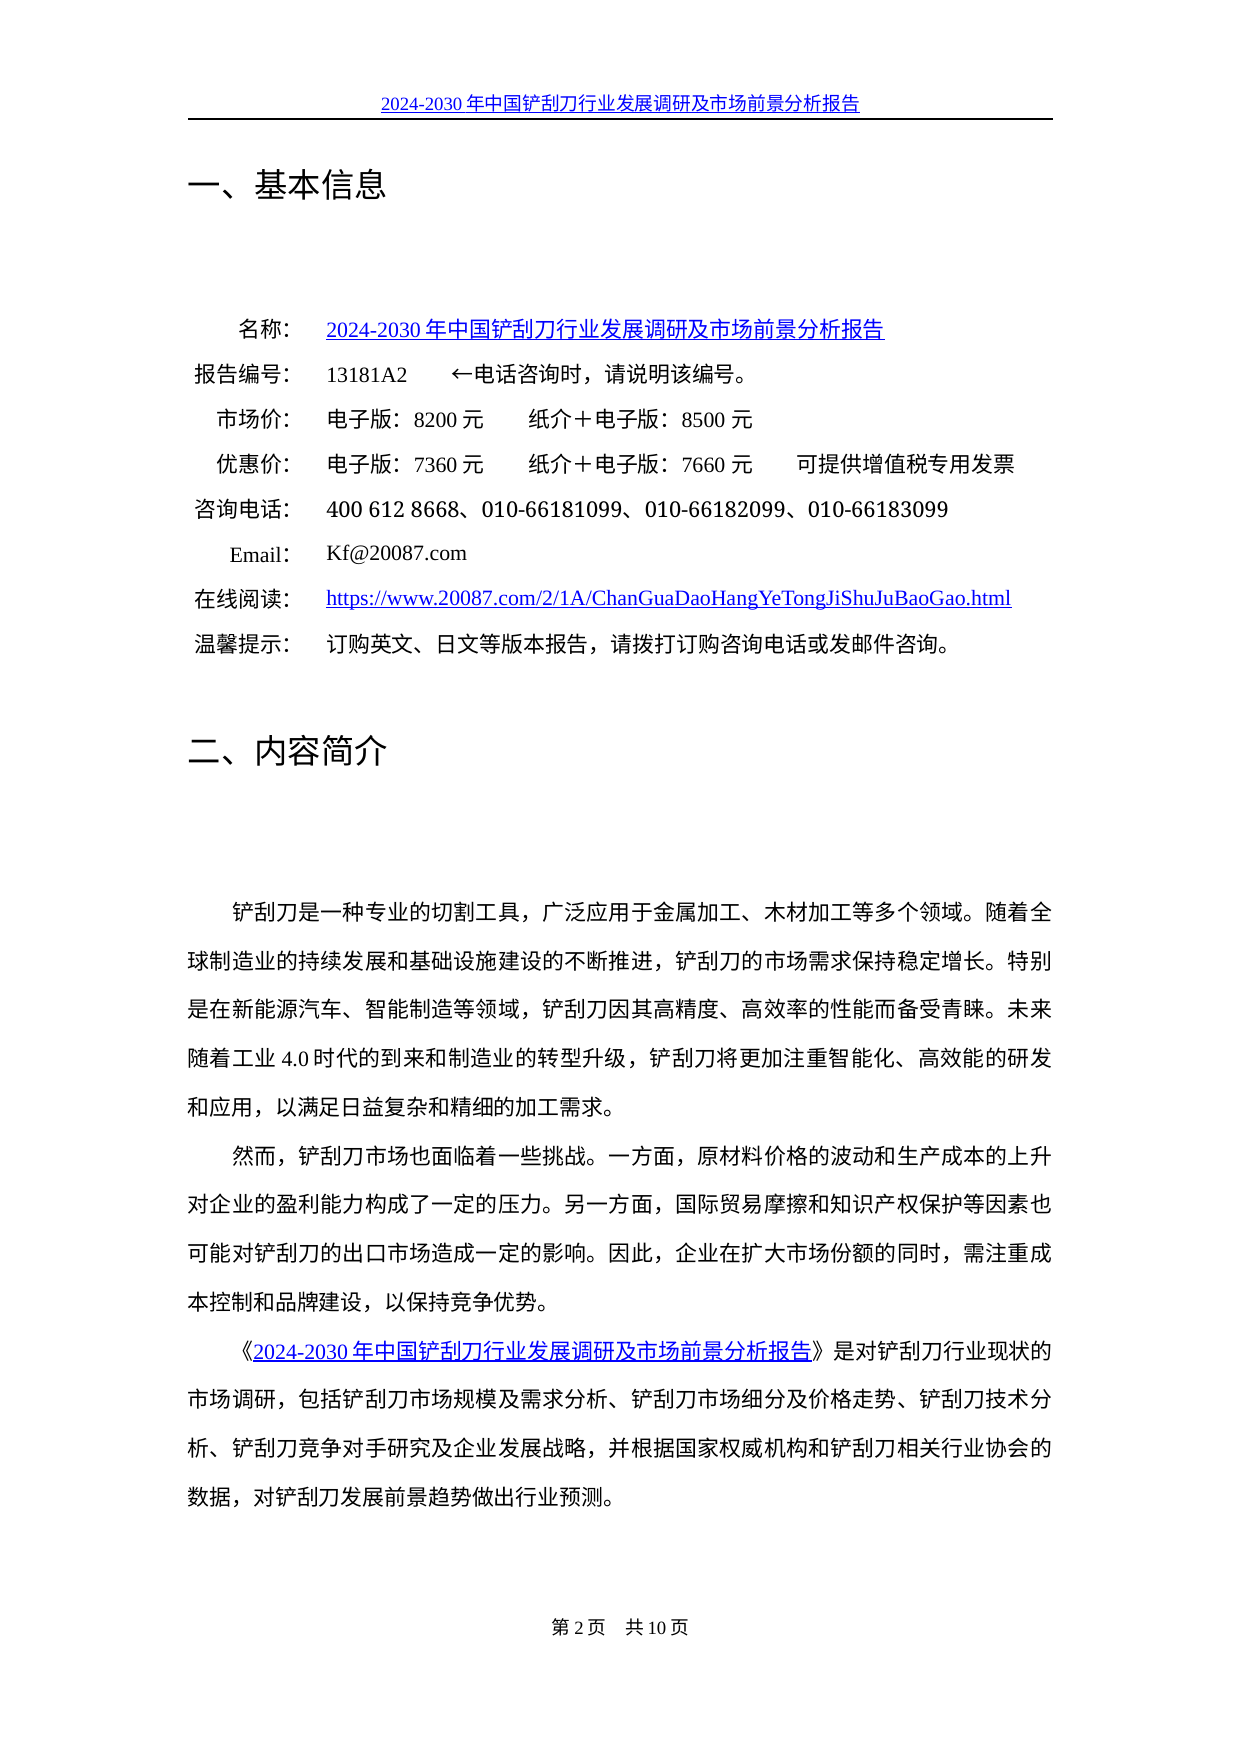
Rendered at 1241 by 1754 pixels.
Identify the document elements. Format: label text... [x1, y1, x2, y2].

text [187, 894, 1053, 1512]
table_cell 电子版：8200 元 纸介＋电子版：8500 元 [315, 402, 1073, 447]
table_cell 400 612 8668、010-66181099、010-66182099、010-66183099 [315, 492, 1073, 537]
title 一、基本信息 [187, 150, 1053, 215]
table_cell 报告编号： [167, 357, 315, 402]
table_header 2024-2030年中国铲刮刀行业发展调研及市场前景分析报告 [315, 312, 1073, 357]
table_cell 在线阅读： [167, 582, 315, 627]
table_cell 优惠价： [167, 447, 315, 492]
title 二、内容简介 [187, 717, 1053, 782]
table_cell [315, 582, 1073, 627]
table_cell Kf@20087.com [315, 537, 1073, 582]
table_cell 市场价： [167, 402, 315, 447]
table_header 名称： [167, 312, 315, 357]
table_cell 温馨提示： [167, 627, 315, 672]
table_cell 订购英文、日文等版本报告，请拨打订购咨询电话或发邮件咨询。 [315, 627, 1073, 672]
table_cell 咨询电话： [167, 492, 315, 537]
table_cell 电子版：7360 元 纸介＋电子版：7660 元 可提供增值税专用发票 [315, 447, 1073, 492]
table_cell 13181A2 ←电话咨询时，请说明该编号。 [315, 357, 1073, 402]
table_cell Email： [167, 537, 315, 582]
